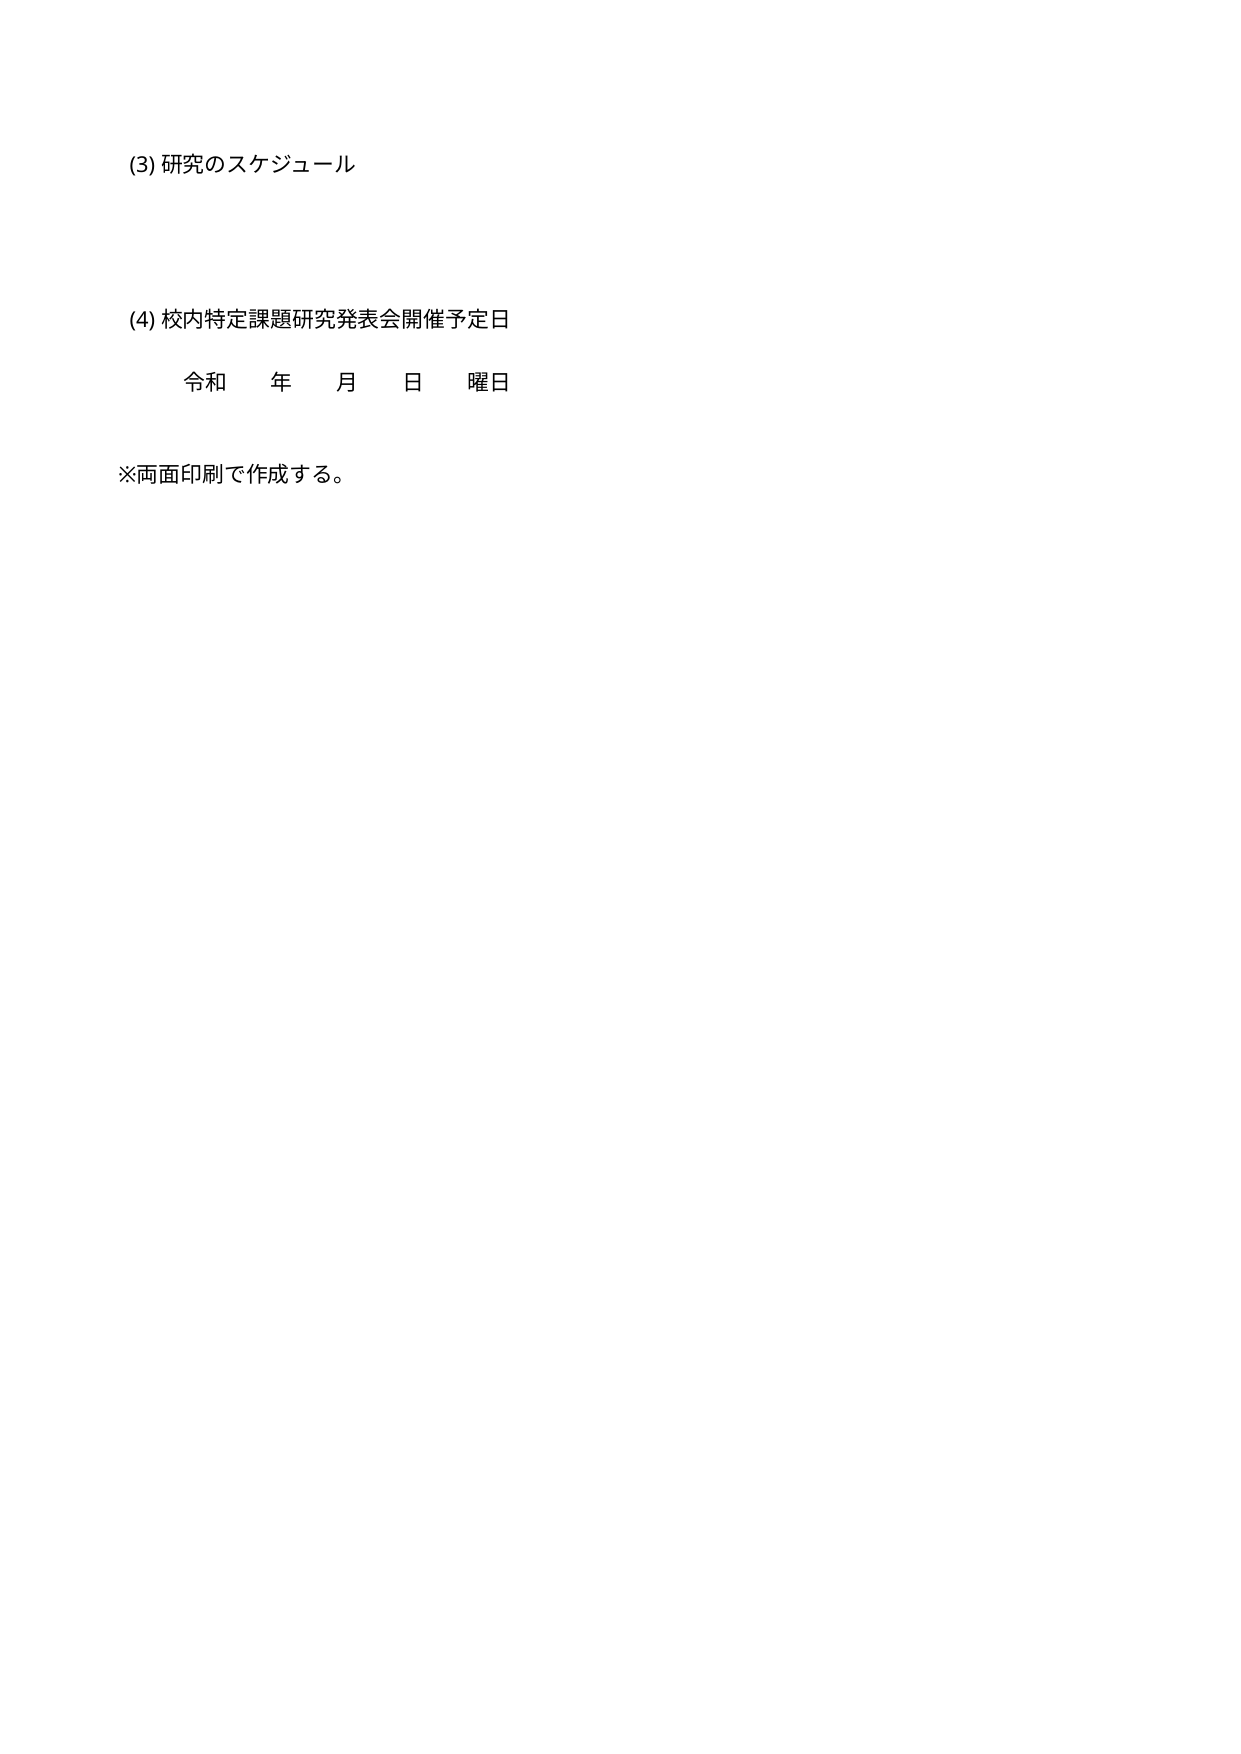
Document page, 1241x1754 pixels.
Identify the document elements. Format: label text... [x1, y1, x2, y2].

text ※両面印刷で作成する。 [118, 442, 1078, 504]
text (4) 校内特定課題研究発表会開催予定日 [118, 287, 1078, 349]
text (3) 研究のスケジュール [118, 132, 1078, 194]
text 令和 年 月 日 曜日 [118, 349, 1078, 411]
